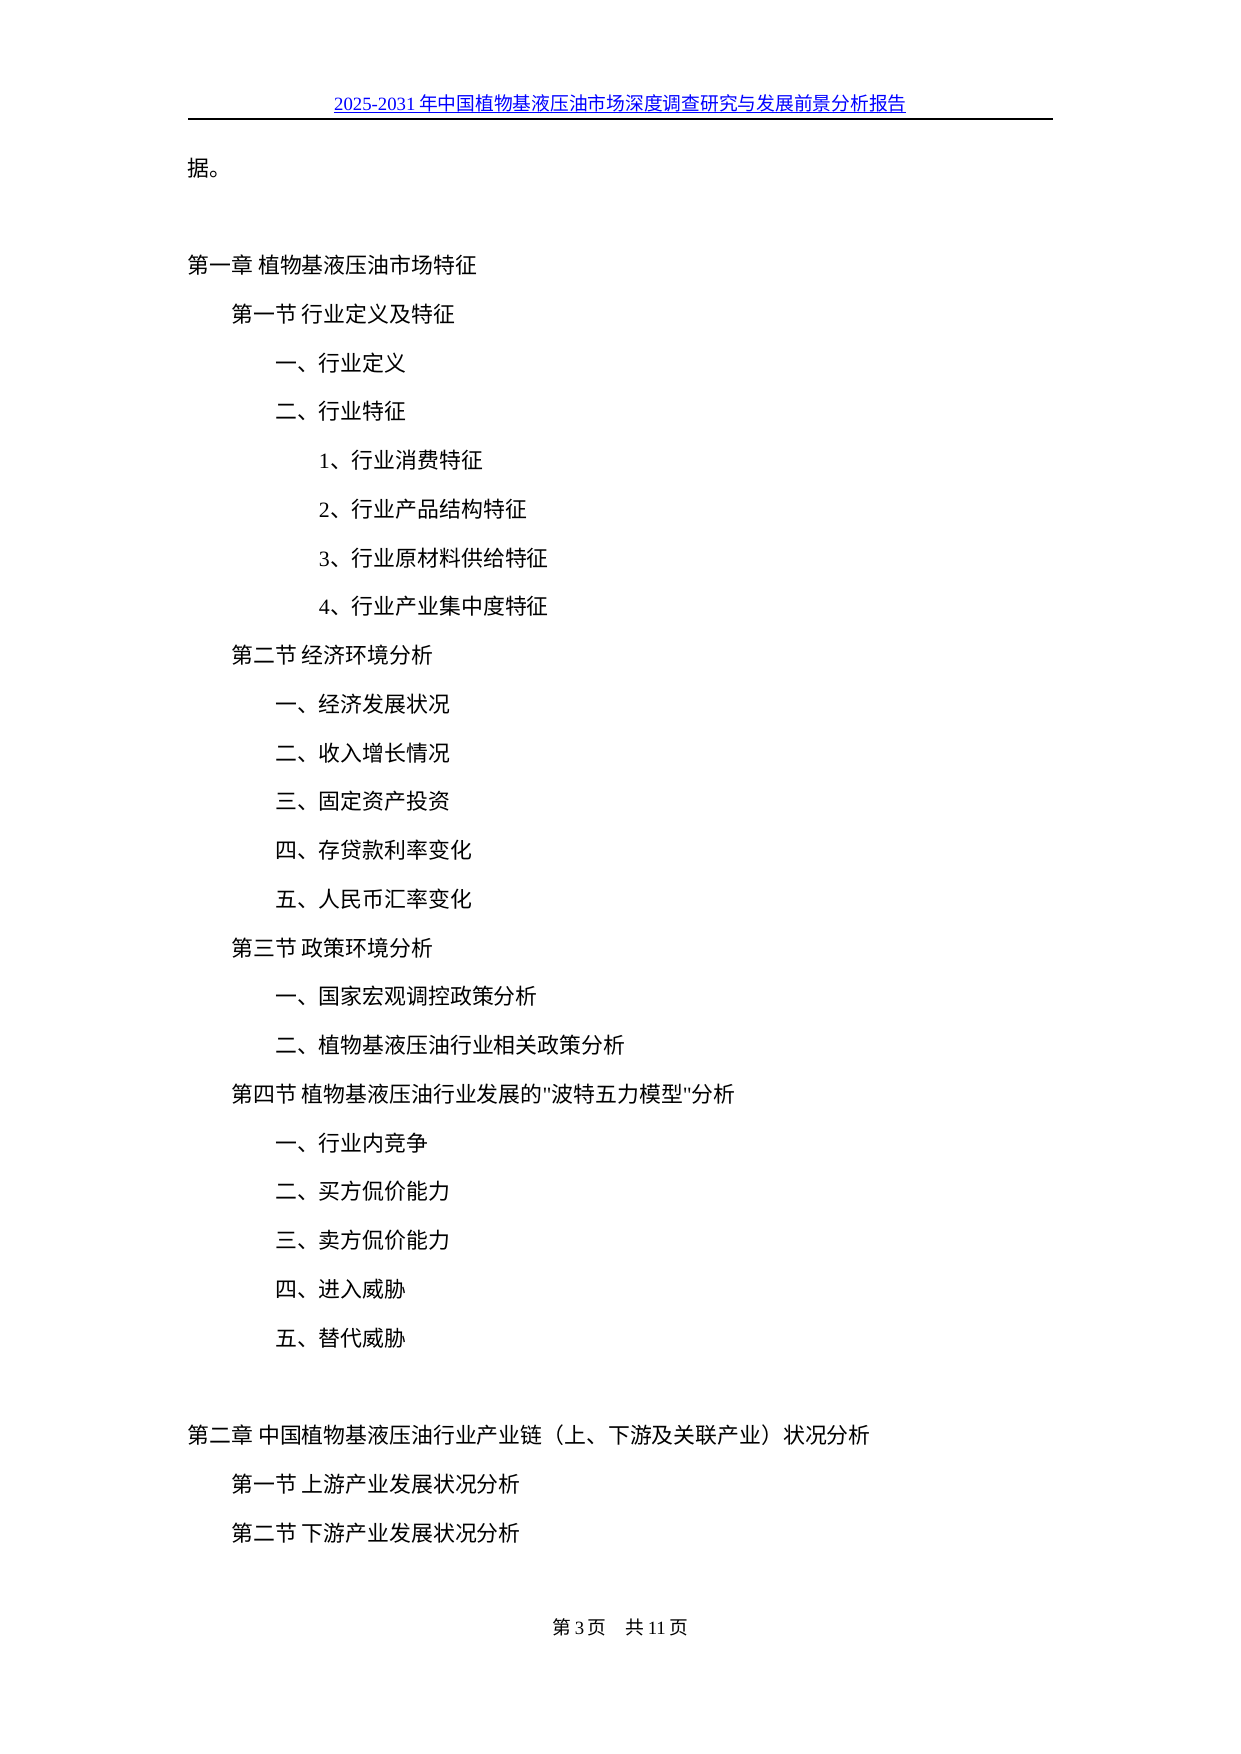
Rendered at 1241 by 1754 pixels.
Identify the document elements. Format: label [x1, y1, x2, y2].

text [187, 150, 1053, 1548]
